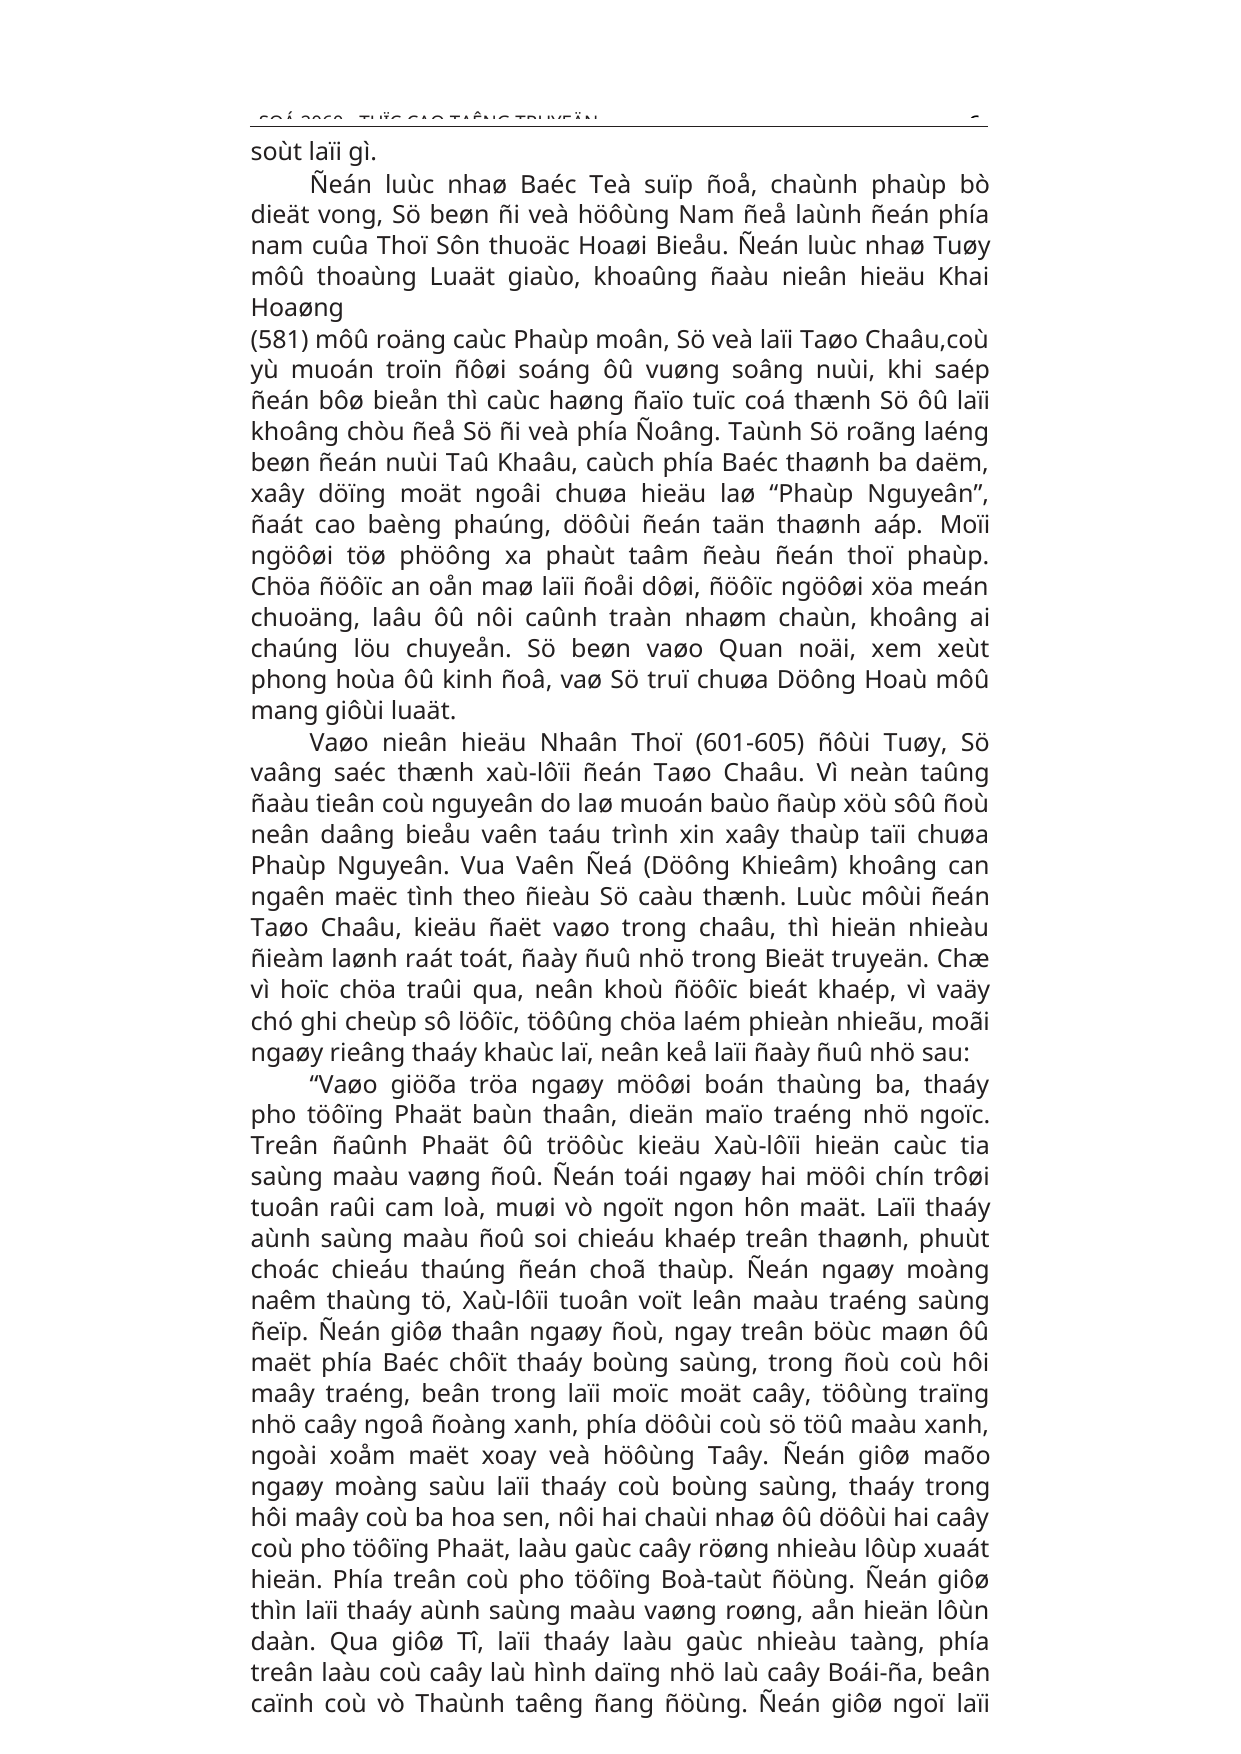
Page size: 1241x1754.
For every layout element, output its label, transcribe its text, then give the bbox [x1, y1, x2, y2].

text soùt laïi gì. [250, 134, 1094, 167]
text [250, 1068, 990, 1720]
text (581) môû roäng caùc Phaùp moân, Sö veà laïi Taøo Chaâu,coù yù muoán troïn ñôøi soáng ôû vuøng soâng nuùi, khi saép ñeán bôø bieån thì caùc haøng ñaïo tuïc coá thænh Sö ôû laïi khoâng chòu ñeå Sö ñi veà phía Ñoâng. Taùnh Sö roãng laéng beøn ñeán nuùi Taû Khaâu, caùch phía Baéc thaønh ba daëm, xaây döïng moät ngoâi chuøa hieäu laø “Phaùp Nguyeân”, ñaát cao baèng phaúng, döôùi ñeán taän thaønh aáp. Moïi ngöôøi töø phöông xa phaùt taâm ñeàu ñeán thoï phaùp. Chöa ñöôïc an oån maø laïi ñoåi dôøi, ñöôïc ngöôøi xöa meán chuoäng, laâu ôû nôi caûnh traàn nhaøm chaùn, khoâng ai chaúng löu chuyeån. Sö beøn vaøo Quan noäi, xem xeùt phong hoùa ôû kinh ñoâ, vaø Sö truï chuøa Döông Hoaù môû mang giôùi luaät. [250, 323, 990, 727]
text Vaøo nieân hieäu Nhaân Thoï (601-605) ñôùi Tuøy, Sö vaâng saéc thænh xaù-lôïi ñeán Taøo Chaâu. Vì neàn taûng ñaàu tieân coù nguyeân do laø muoán baùo ñaùp xöù sôû ñoù neân daâng bieåu vaên taáu trình xin xaây thaùp taïi chuøa Phaùp Nguyeân. Vua Vaên Ñeá (Döông Khieâm) khoâng can ngaên maëc tình theo ñieàu Sö caàu thænh. Luùc môùi ñeán Taøo Chaâu, kieäu ñaët vaøo trong chaâu, thì hieän nhieàu ñieàm laønh raát toát, ñaày ñuû nhö trong Bieät truyeän. Chæ vì hoïc chöa traûi qua, neân khoù ñöôïc bieát khaép, vì vaäy chó ghi cheùp sô löôïc, töôûng chöa laém phieàn nhieãu, moãi ngaøy rieâng thaáy khaùc laï, neân keå laïi ñaày ñuû nhö sau: [250, 727, 990, 1068]
text Ñeán luùc nhaø Baéc Teà suïp ñoå, chaùnh phaùp bò dieät vong, Sö beøn ñi veà höôùng Nam ñeå laùnh ñeán phía nam cuûa Thoï Sôn thuoäc Hoaøi Bieåu. Ñeán luùc nhaø Tuøy môû thoaùng Luaät giaùo, khoaûng ñaàu nieân hieäu Khai Hoaøng [250, 168, 990, 323]
